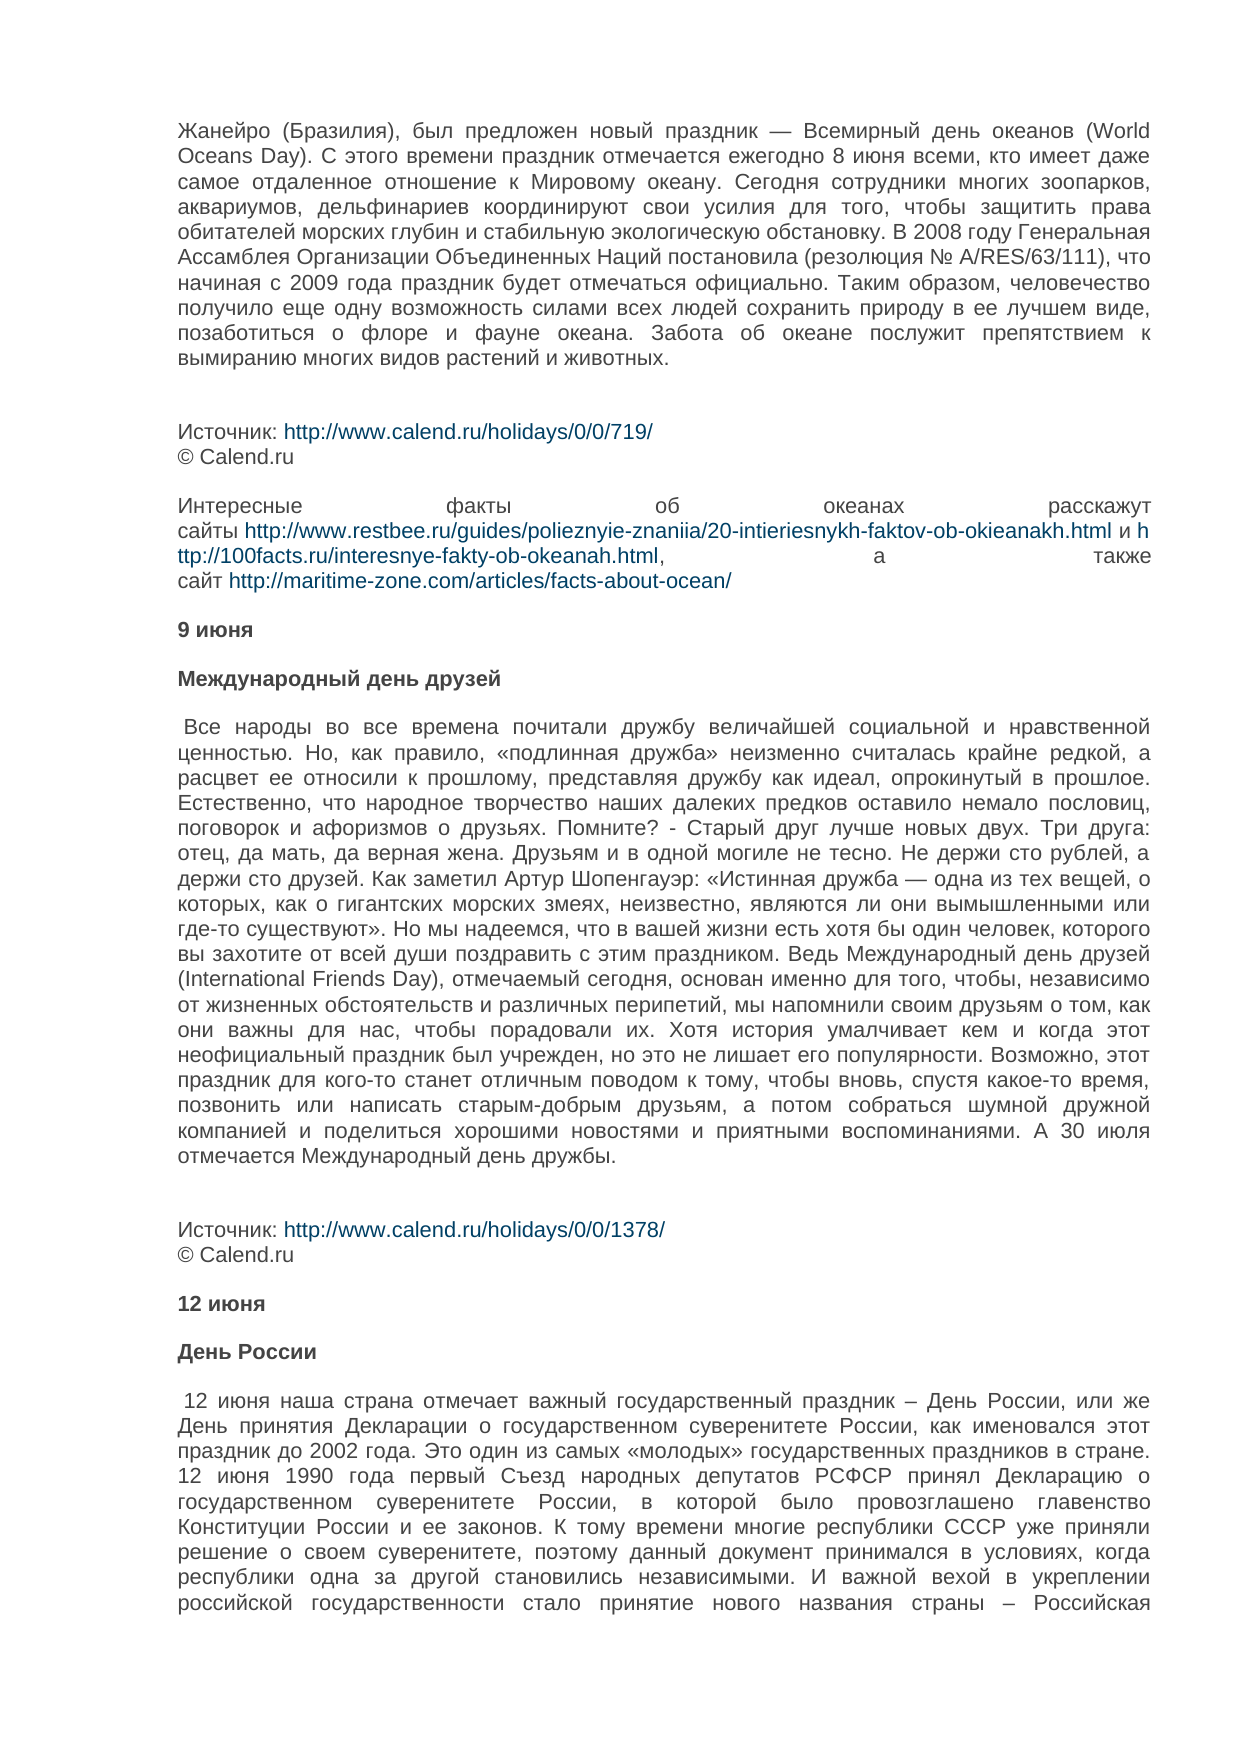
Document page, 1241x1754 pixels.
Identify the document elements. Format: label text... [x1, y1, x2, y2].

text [177, 118, 1152, 370]
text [177, 1388, 1152, 1615]
text Интересные факты об океанах расскажут сайты http://www.restbee.ru/guides/polieznyie-znaniia/20-intieriesnykh-faktov-ob-okieanakh.html и http://100facts.ru/interesnye-fakty-ob-okeanah.html, а также сайт http://maritime-zone.com/articles/facts-about-ocean/ [177, 493, 1152, 593]
text 12 июня [177, 1291, 1152, 1316]
text 9 июня [177, 617, 1152, 642]
text Международный день друзей [177, 666, 1152, 691]
text Все народы во все времена почитали дружбу величайшей социальной и нравственной ценностью. Но, как правило, «подлинная дружба» неизменно считалась крайне редкой, а расцвет ее относили к прошлому, представляя дружбу как идеал, опрокинутый в прошлое. Естественно, что народное творчество наших далеких предков оставило немало пословиц, поговорок и афоризмов о друзьях. Помните? - Старый друг лучше новых двух. Три друга: отец, да мать, да верная жена. Друзьям и в одной могиле не тесно. Не держи сто рублей, а держи сто друзей. Как заметил Артур Шопенгауэр: «Истинная дружба — одна из тех вещей, о которых, как о гигантских морских змеях, неизвестно, являются ли они вымышленными или где-то существуют». Но мы надеемся, что в вашей жизни есть хотя бы один человек, которого вы захотите от всей души поздравить с этим праздником. Ведь Международный день друзей (International Friends Day), отмечаемый сегодня, основан именно для того, чтобы, независимо от жизненных обстоятельств и различных перипетий, мы напомнили своим друзьям о том, как они важны для нас, чтобы порадовали их. Хотя история умалчивает кем и когда этот неофициальный праздник был учрежден, но это не лишает его популярности. Возможно, этот праздник для кого-то станет отличным поводом к тому, чтобы вновь, спустя какое-то время, позвонить или написать старым-добрым друзьям, а потом собраться шумной дружной компанией и поделиться хорошими новостями и приятными воспоминаниями. А 30 июля отмечается Международный день дружбы. [177, 714, 1152, 1168]
text День России [177, 1339, 1152, 1364]
text Источник: http://www.calend.ru/holidays/0/0/1378/ © Calend.ru [177, 1191, 1152, 1267]
text Источник: http://www.calend.ru/holidays/0/0/719/ © Calend.ru [177, 394, 1152, 469]
